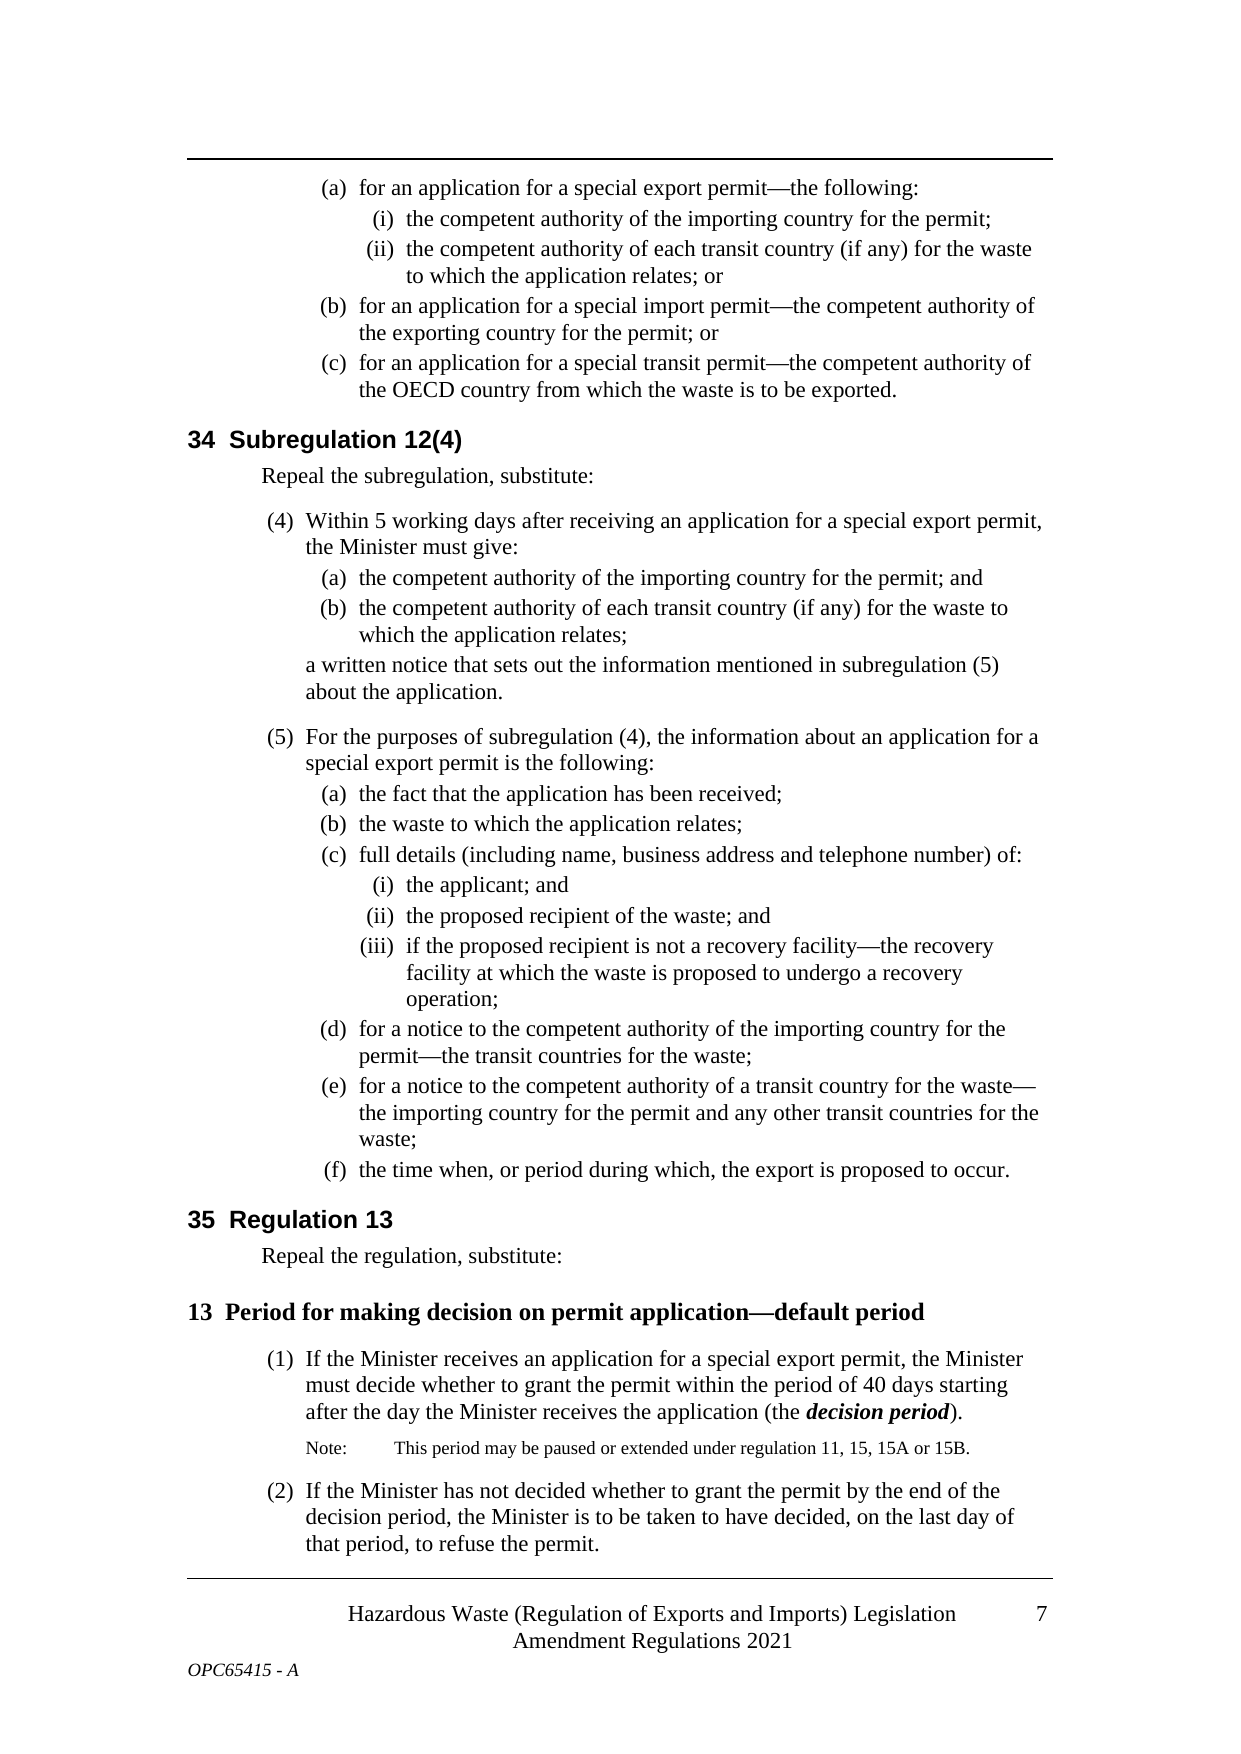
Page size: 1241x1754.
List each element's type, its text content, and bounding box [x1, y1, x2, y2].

text (a) the fact that the application has been received; [187, 780, 1053, 806]
text (1) If the Minister receives an application for a special export permit, the Minister must decide whether to grant the permit within the period of 40 days starting after the day the Minister receives the application (the decision period). [187, 1345, 1053, 1424]
text Repeal the subregulation, substitute: [261, 462, 1053, 488]
text (a) for an application for a special export permit—the following: [187, 174, 1053, 201]
text (d) for a notice to the competent authority of the importing country for the permit—the transit countries for the waste; [187, 1016, 1053, 1068]
text (2) If the Minister has not decided whether to grant the permit by the end of the decision period, the Minister is to be taken to have decided, on the last day of that period, to refuse the permit. [187, 1477, 1053, 1556]
text (i) the applicant; and [187, 871, 1053, 898]
text (c) full details (including name, business address and telephone number) of: [187, 841, 1053, 867]
text (i) the competent authority of the importing country for the permit; [187, 205, 1053, 231]
text (ii) the competent authority of each transit country (if any) for the waste to which the application relates; or [187, 236, 1053, 288]
text (a) the competent authority of the importing country for the permit; and [187, 564, 1053, 590]
text (b) for an application for a special import permit—the competent authority of the exporting country for the permit; or [187, 292, 1053, 345]
text (iii) if the proposed recipient is not a recovery facility—the recovery facility at which the waste is proposed to undergo a recovery operation; [187, 932, 1053, 1011]
text a written notice that sets out the information mentioned in subregulation (5) about the application. [305, 651, 1053, 704]
text (5) For the purposes of subregulation (4), the information about an application for a special export permit is the following: [187, 723, 1053, 776]
text Repeal the regulation, substitute: [261, 1242, 1053, 1268]
text (b) the waste to which the application relates; [187, 810, 1053, 837]
text 35 Regulation 13 [187, 1205, 1053, 1234]
text (c) for an application for a special transit permit—the competent authority of the OECD country from which the waste is to be exported. [187, 349, 1053, 402]
text (f) the time when, or period during which, the export is proposed to occur. [187, 1156, 1053, 1182]
text 34 Subregulation 12(4) [187, 425, 1053, 454]
text (ii) the proposed recipient of the waste; and [187, 902, 1053, 928]
text (b) the competent authority of each transit country (if any) for the waste to which the application relates; [187, 594, 1053, 647]
text Note: This period may be paused or extended under regulation 11, 15, 15A or 15B. [305, 1437, 1053, 1458]
text (4) Within 5 working days after receiving an application for a special export permit, the Minister must give: [187, 507, 1053, 560]
text (e) for a notice to the competent authority of a transit country for the waste—the importing country for the permit and any other transit countries for the waste; [187, 1072, 1053, 1151]
text 13 Period for making decision on permit application—default period [187, 1297, 1053, 1326]
